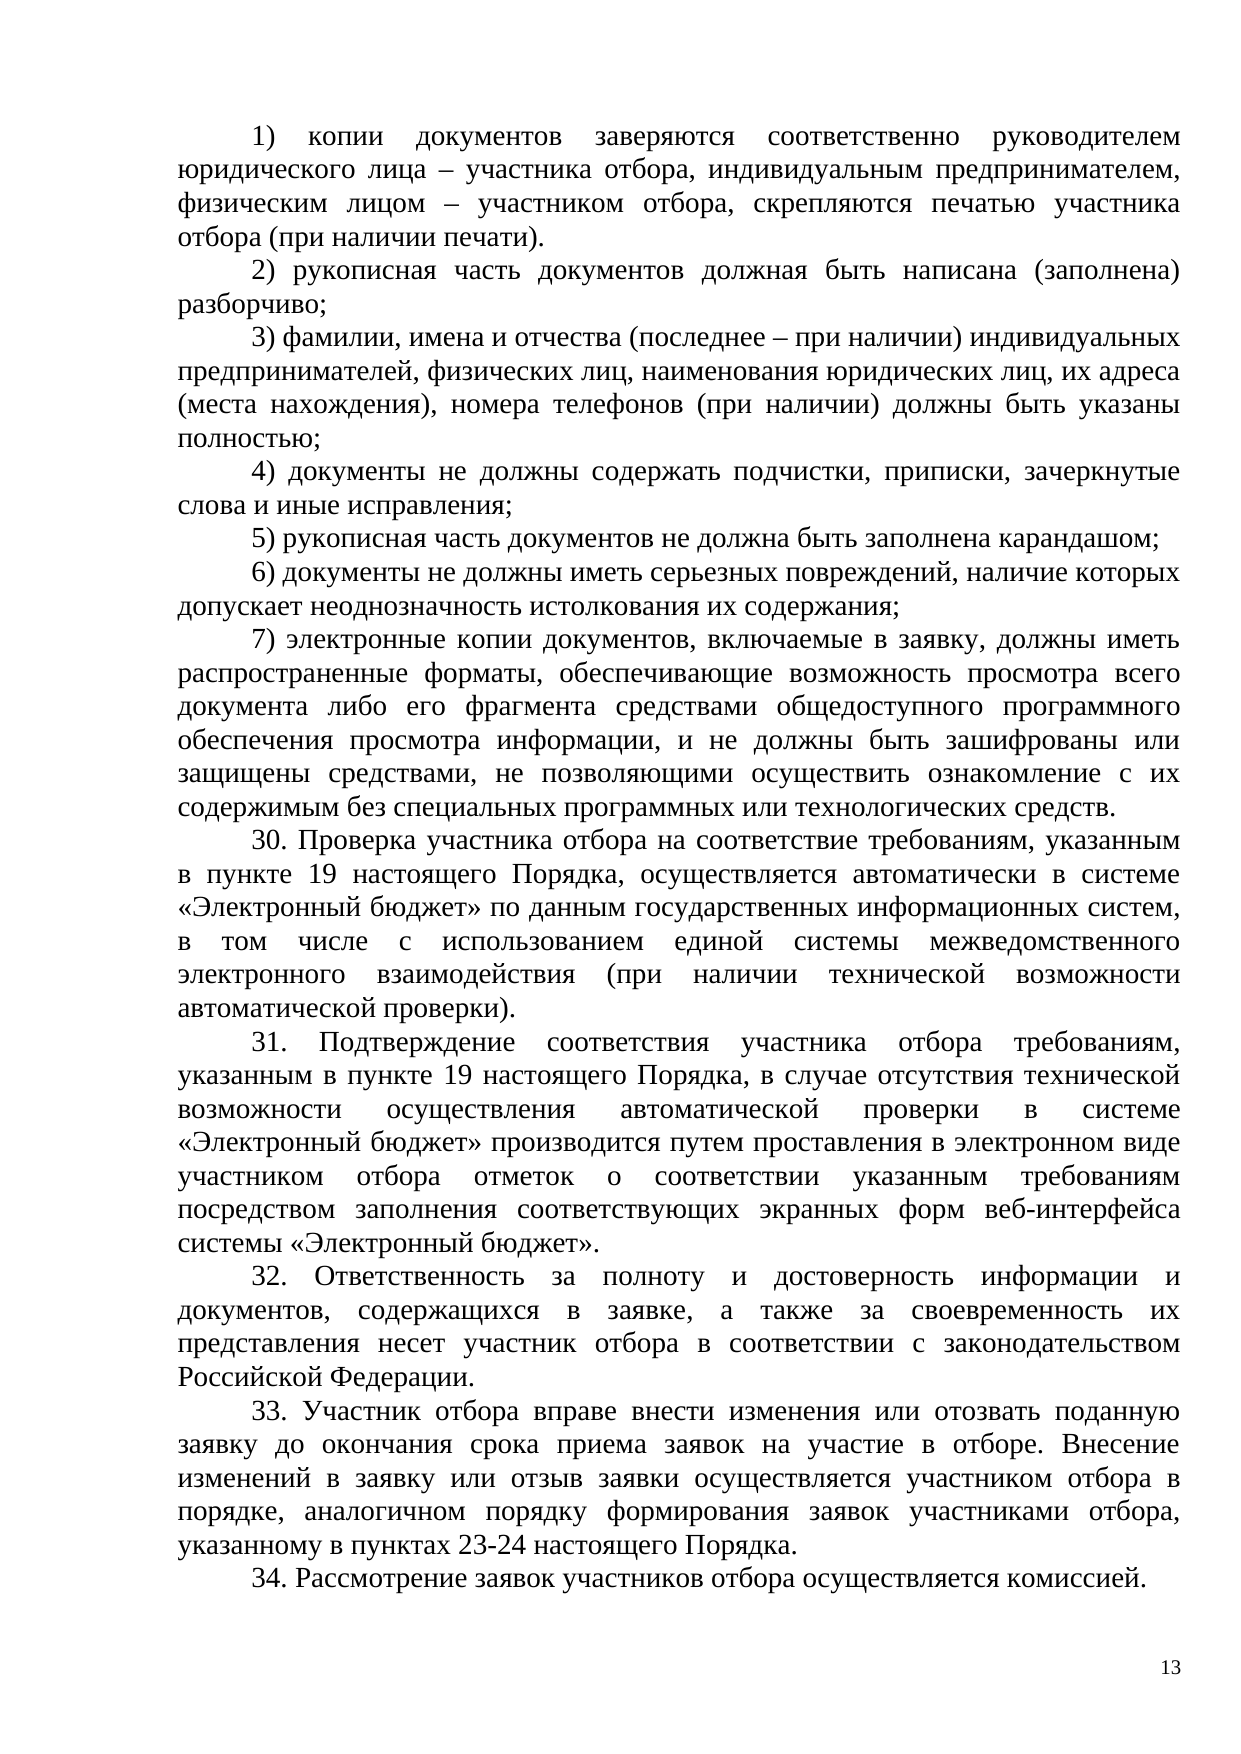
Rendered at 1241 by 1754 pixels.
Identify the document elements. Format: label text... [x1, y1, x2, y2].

text 1) копии документов заверяются соответственно руководителем юридического лица – участника отбора, индивидуальным предпринимателем, физическим лицом – участником отбора, скрепляются печатью участника отбора (при наличии печати). [177, 118, 1181, 252]
text 6) документы не должны иметь серьезных повреждений, наличие которых допускает неоднозначность истолкования их содержания; [177, 554, 1181, 621]
text 4) документы не должны содержать подчистки, приписки, зачеркнутые слова и иные исправления; [177, 453, 1181, 521]
text 7) электронные копии документов, включаемые в заявку, должны иметь распространенные форматы, обеспечивающие возможность просмотра всего документа либо его фрагмента средствами общедоступного программного обеспечения просмотра информации, и не должны быть зашифрованы или защищены средствами, не позволяющими осуществить ознакомление с их содержимым без специальных программных или технологических средств. [177, 621, 1181, 822]
text 5) рукописная часть документов не должна быть заполнена карандашом; [177, 521, 1181, 554]
text 30. Проверка участника отбора на соответствие требованиям, указанным в пункте 19 настоящего Порядка, осуществляется автоматически в системе «Электронный бюджет» по данным государственных информационных систем, в том числе с использованием единой системы межведомственного электронного взаимодействия (при наличии технической возможности автоматической проверки). [177, 822, 1181, 1024]
text 31. Подтверждение соответствия участника отбора требованиям, указанным в пункте 19 настоящего Порядка, в случае отсутствия технической возможности осуществления автоматической проверки в системе «Электронный бюджет» производится путем проставления в электронном виде участником отбора отметок о соответствии указанным требованиям посредством заполнения соответствующих экранных форм веб-интерфейса системы «Электронный бюджет». [177, 1024, 1181, 1258]
text 2) рукописная часть документов должная быть написана (заполнена) разборчиво; [177, 252, 1181, 319]
text 32. Ответственность за полноту и достоверность информации и документов, содержащихся в заявке, а также за своевременность их представления несет участник отбора в соответствии с законодательством Российской Федерации. [177, 1258, 1181, 1393]
text 34. Рассмотрение заявок участников отбора осуществляется комиссией. [177, 1560, 1181, 1594]
text 3) фамилии, имена и отчества (последнее – при наличии) индивидуальных предпринимателей, физических лиц, наименования юридических лиц, их адреса (места нахождения), номера телефонов (при наличии) должны быть указаны полностью; [177, 319, 1181, 453]
text 33. Участник отбора вправе внести изменения или отозвать поданную заявку до окончания срока приема заявок на участие в отборе. Внесение изменений в заявку или отзыв заявки осуществляется участником отбора в порядке, аналогичном порядку формирования заявок участниками отбора, указанному в пунктах 23-24 настоящего Порядка. [177, 1393, 1181, 1560]
